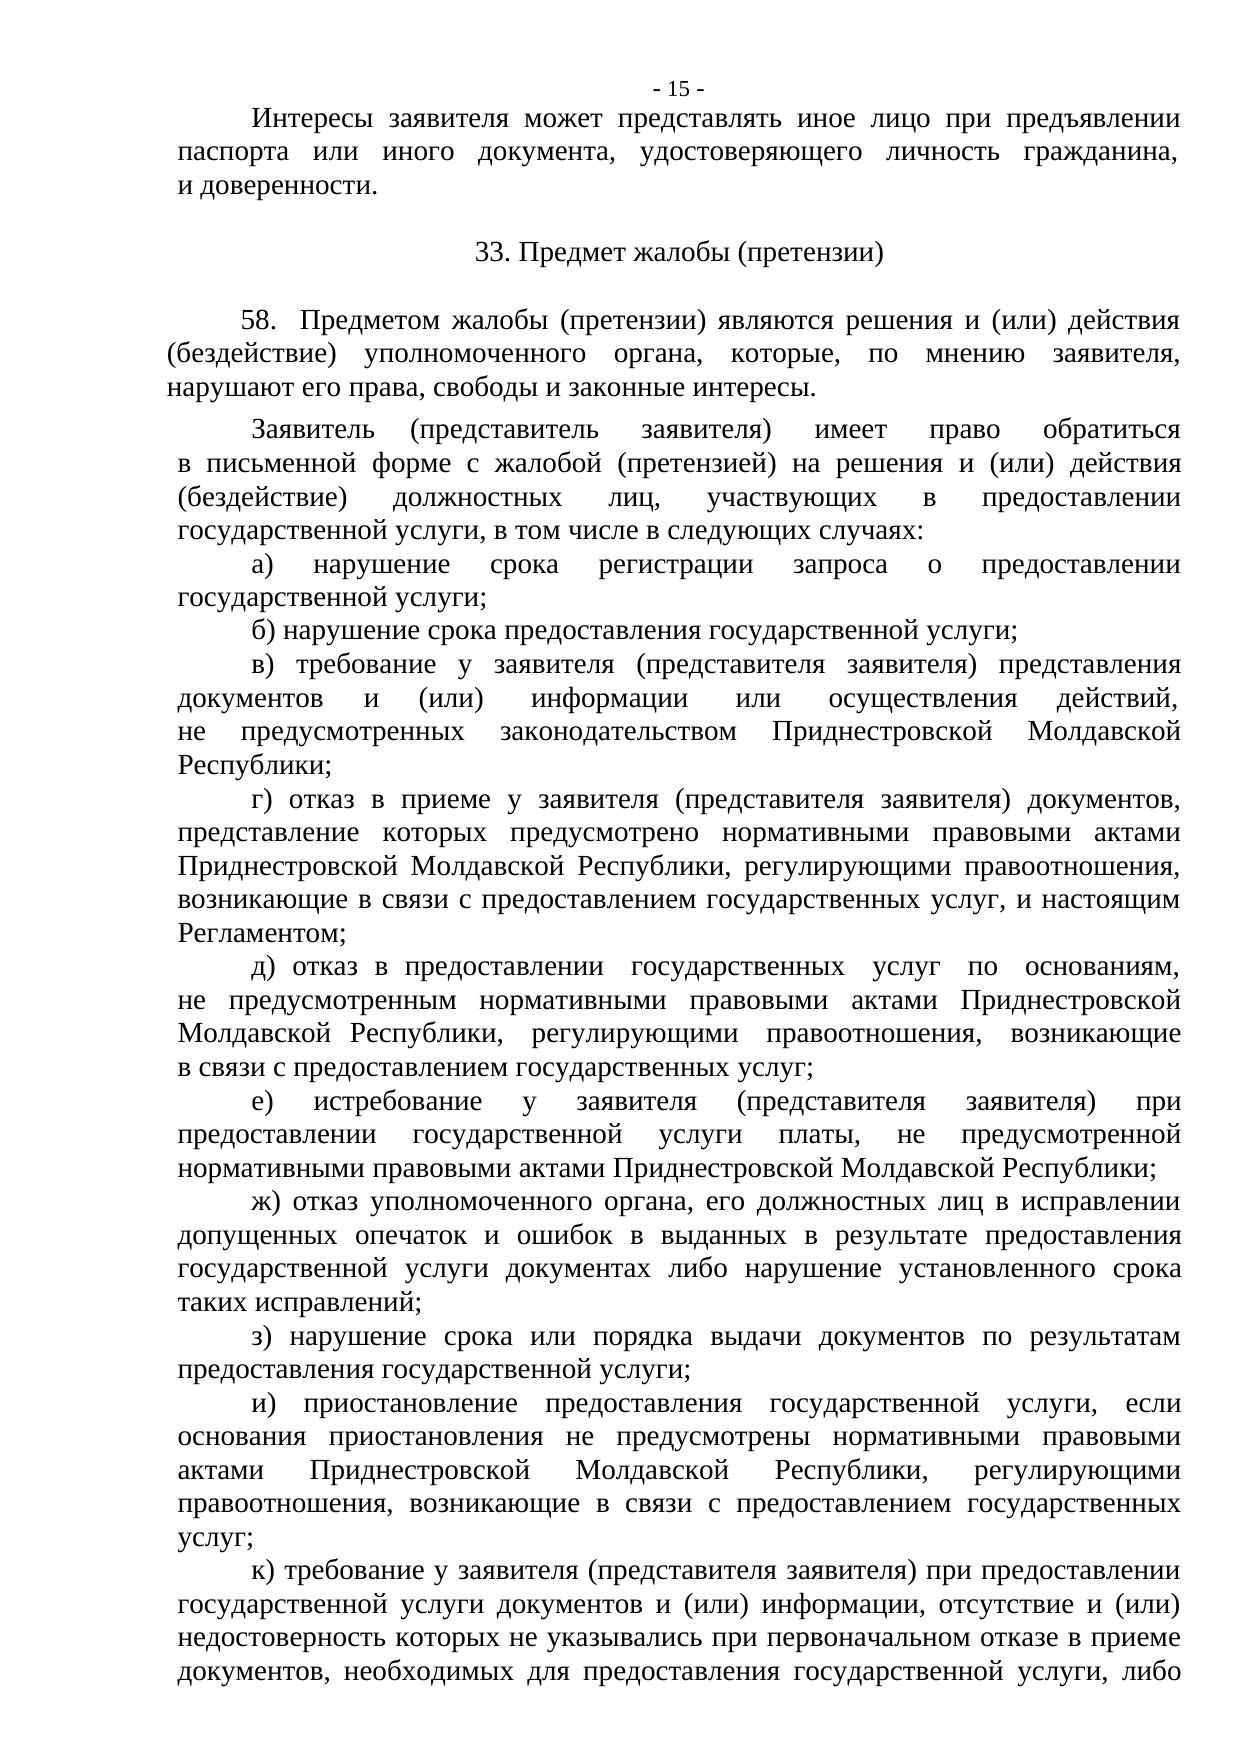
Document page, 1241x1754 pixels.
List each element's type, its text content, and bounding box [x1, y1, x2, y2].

list Предметом жалобы (претензии) являются решения и (или) действия (бездействие) уполномоченного органа, которые, по мнению заявителя, нарушают его права, свободы и законные интересы. [167, 302, 1181, 402]
text Заявитель (представитель заявителя) имеет право обратиться в письменной форме с жалобой (претензией) на решения и (или) действия (бездействие) должностных лиц, участвующих в предоставлении государственной услуги, в том числе в следующих случаях: [177, 412, 1181, 546]
text е) истребование у заявителя (представителя заявителя) при предоставлении государственной услуги платы, не предусмотренной нормативными правовыми актами Приднестровской Молдавской Республики; [177, 1083, 1182, 1183]
text 33. Предмет жалобы (претензии) [474, 234, 1198, 268]
text в) требование у заявителя (представителя заявителя) представления документов и (или) информации или осуществления действий, не предусмотренных законодательством Приднестровской Молдавской Республики; [177, 646, 1181, 781]
text и) приостановление предоставления государственной услуги, если основания приостановления не предусмотрены нормативными правовыми актами Приднестровской Молдавской Республики, регулирующими правоотношения, возникающие в связи с предоставлением государственных услуг; [177, 1385, 1181, 1552]
text а) нарушение срока регистрации запроса о предоставлении государственной услуги; [177, 546, 1181, 613]
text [177, 1552, 1181, 1687]
text д) отказ в предоставлении государственных услуг по основаниям, не предусмотренным нормативными правовыми актами Приднестровской Молдавской Республики, регулирующими правоотношения, возникающие в связи с предоставлением государственных услуг; [177, 948, 1181, 1083]
text ж) отказ уполномоченного органа, его должностных лиц в исправлении допущенных опечаток и ошибок в выданных в результате предоставления государственной услуги документах либо нарушение установленного срока таких исправлений; [177, 1183, 1182, 1318]
text Интересы заявителя может представлять иное лицо при предъявлении паспорта или иного документа, удостоверяющего личность гражданина, и доверенности. [177, 100, 1181, 201]
text б) нарушение срока предоставления государственной услуги; [251, 613, 1198, 646]
text з) нарушение срока или порядка выдачи документов по результатам предоставления государственной услуги; [177, 1318, 1181, 1385]
text г) отказ в приеме у заявителя (представителя заявителя) документов, представление которых предусмотрено нормативными правовыми актами Приднестровской Молдавской Республики, регулирующими правоотношения, возникающие в связи с предоставлением государственных услуг, и настоящим Регламентом; [177, 781, 1181, 948]
